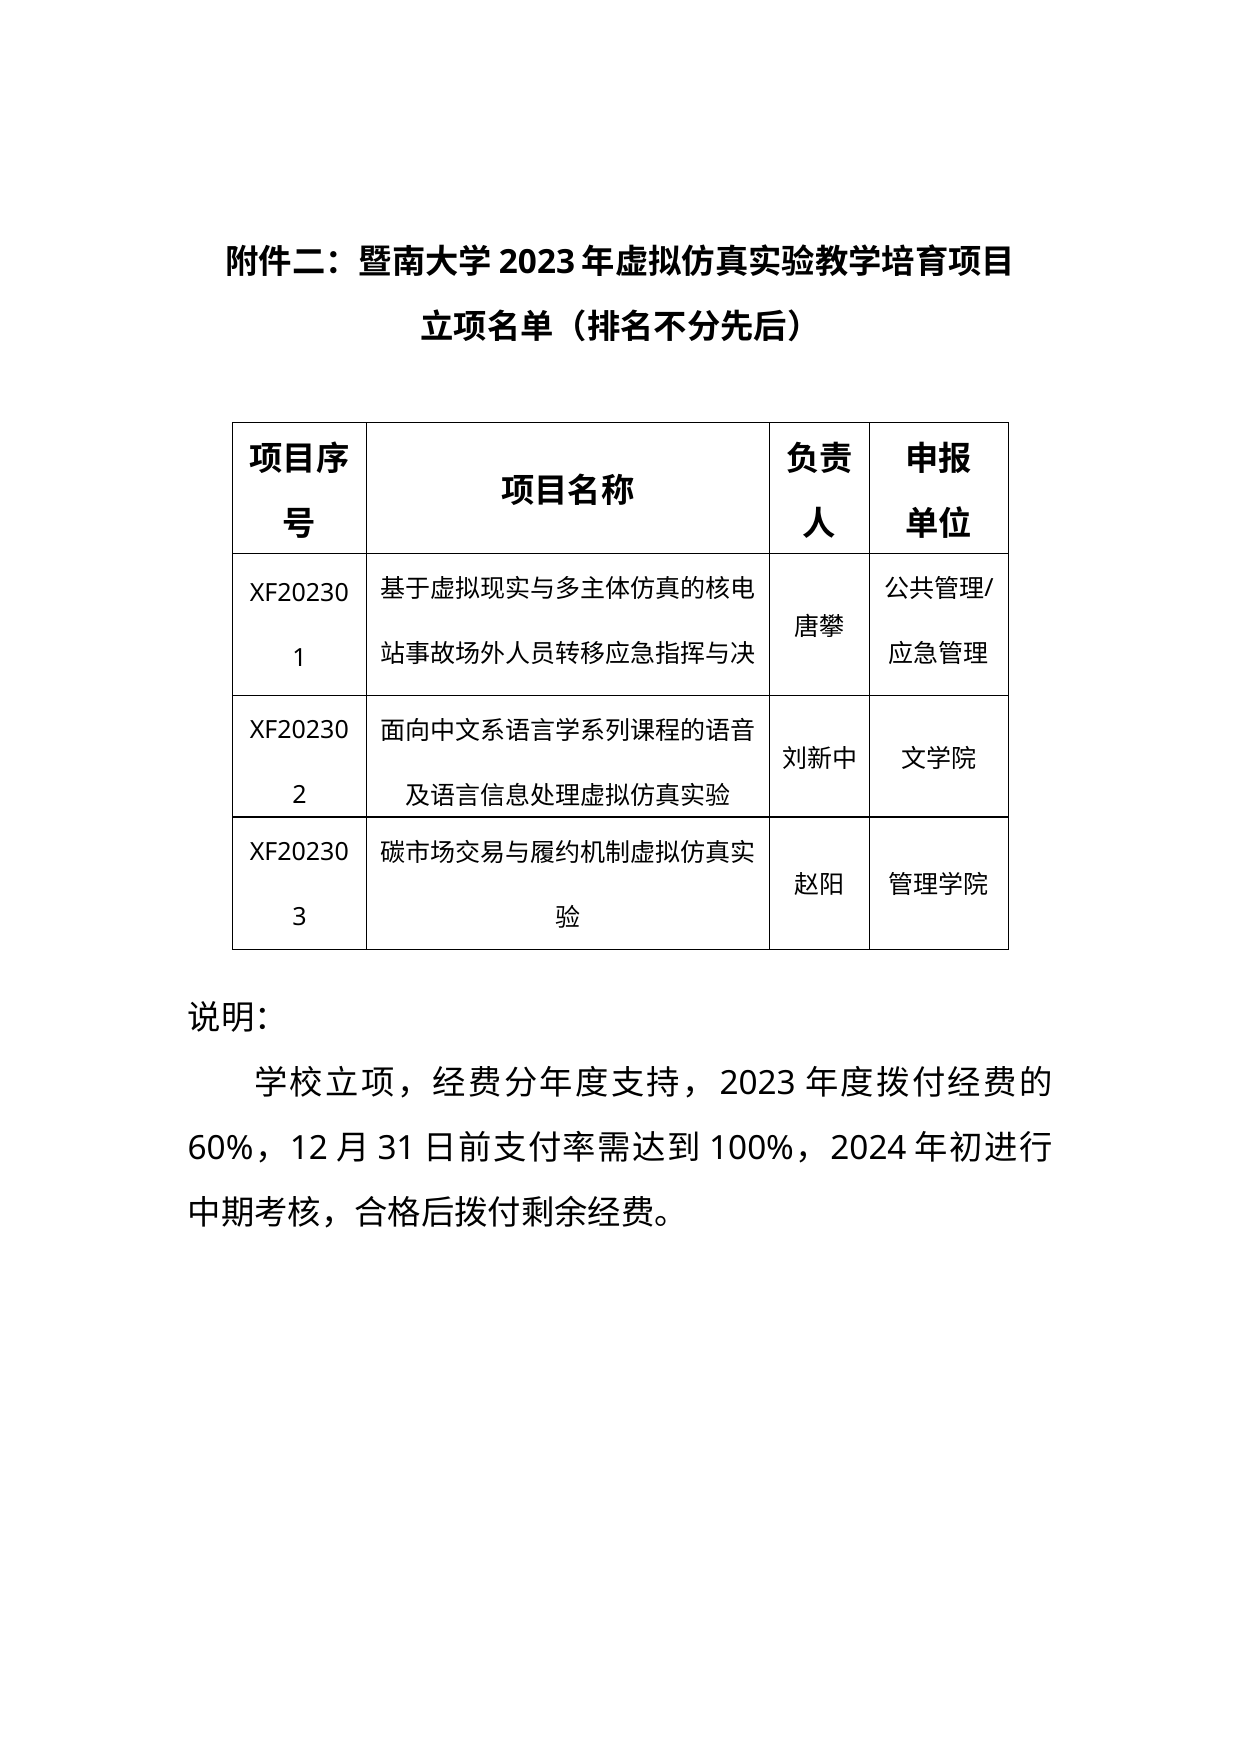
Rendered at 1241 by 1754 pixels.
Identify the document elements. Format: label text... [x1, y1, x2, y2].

table_header 申报 单位 [870, 423, 1008, 553]
table_cell 碳市场交易与履约机制虚拟仿真实验 [367, 818, 769, 949]
table_cell 面向中文系语言学系列课程的语音及语言信息处理虚拟仿真实验 [367, 696, 769, 816]
table_header 项目序号 [233, 423, 366, 553]
text 附件二：暨南大学2023年虚拟仿真实验教学培育项目 [187, 227, 1053, 292]
table_cell XF202303 [233, 818, 366, 949]
table_cell 基于虚拟现实与多主体仿真的核电站事故场外人员转移应急指挥与决策实验平台的开发与应用研究 [367, 554, 769, 695]
table_cell 唐攀 [770, 554, 869, 695]
list 学校立项，经费分年度支持，2023年度拨付经费的60%，12月31日前支付率需达到100%，2024年初进行中期考核，合格后拨付剩余经费。 [187, 1047, 1053, 1242]
text 立项名单（排名不分先后） [187, 292, 1053, 357]
table_cell 刘新中 [770, 696, 869, 816]
table_cell XF202301 [233, 554, 366, 695]
table_cell XF202302 [233, 696, 366, 816]
table_cell 公共管理/应急管理学院 [870, 554, 1008, 695]
table_cell 管理学院 [870, 818, 1008, 949]
table_header 项目名称 [367, 423, 769, 553]
table_cell 文学院 [870, 696, 1008, 816]
list 说明： [187, 982, 1053, 1047]
table_header 负责人 [770, 423, 869, 553]
table_cell 赵阳 [770, 818, 869, 949]
